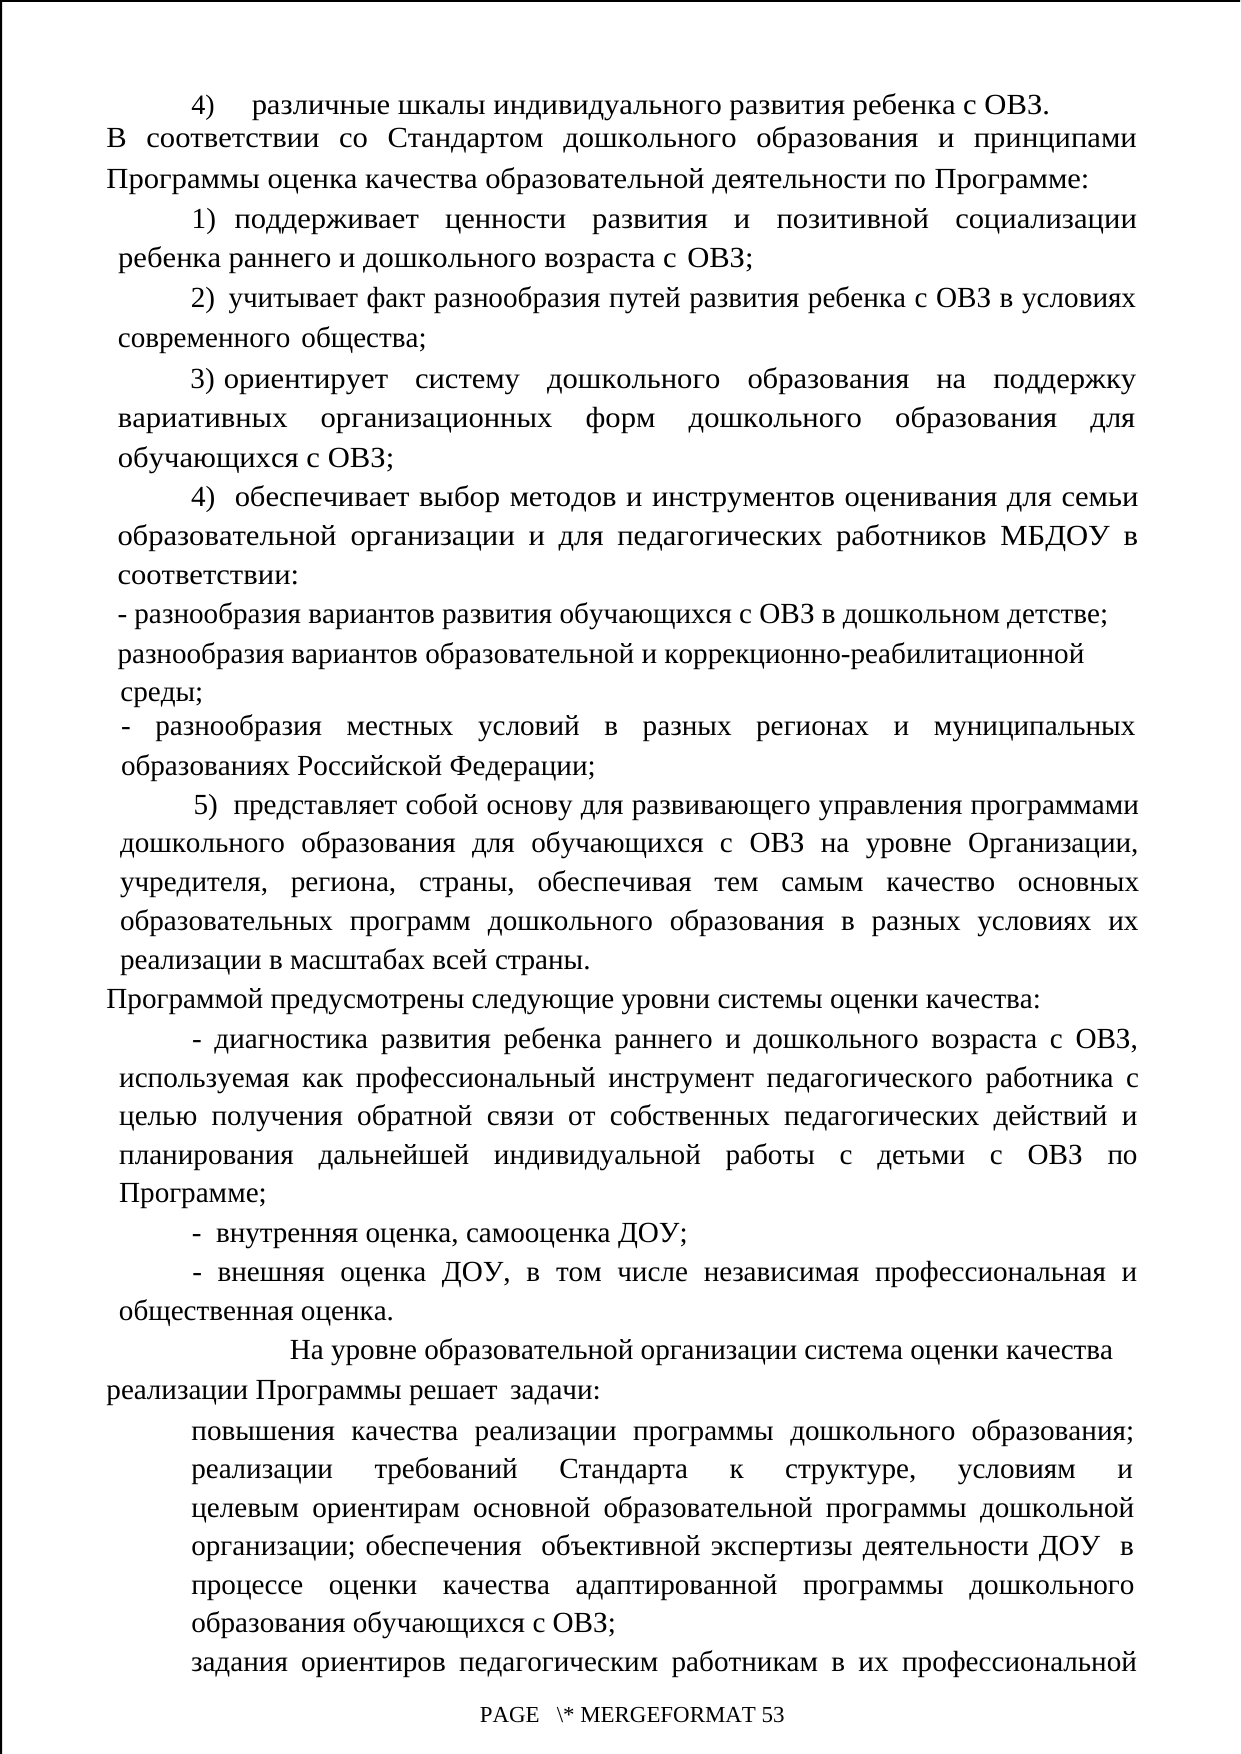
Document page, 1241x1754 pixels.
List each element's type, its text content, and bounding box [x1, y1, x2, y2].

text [118, 1644, 1138, 1677]
list различные шкалы индивидуального развития ребенка с ОВЗ. [191, 87, 1152, 120]
text Программой предусмотрены следующие уровни системы оценки качества: [106, 981, 1137, 1015]
text - внутренняя оценка, самооценка ДОУ; [192, 1215, 1152, 1248]
text повышения качества реализации программы дошкольного образования; реализации требований Стандарта к структуре, условиям и целевым ориентирам основной образовательной программы дошкольной организации; обеспечения объективной экспертизы деятельности ДОУ в процессе оценки качества адаптированной программы дошкольного образования обучающихся с ОВЗ; [191, 1413, 1135, 1639]
text - разнообразия местных условий в разных регионах и муниципальных образованиях Российской Федерации; [121, 708, 1137, 781]
text среды; [120, 676, 1152, 708]
list ориентирует систему дошкольного образования на поддержку вариативных организационных форм дошкольного образования для обучающихся с ОВЗ; [118, 361, 1136, 473]
text - разнообразия вариантов развития обучающихся с ОВЗ в дошкольном детстве; разнообразия вариантов образовательной и коррекционно-реабилитационной [117, 597, 1152, 670]
list представляет собой основу для развивающего управления программами дошкольного образования для обучающихся с ОВЗ на уровне Организации, учредителя, региона, страны, обеспечивая тем самым качество основных образовательных программ дошкольного образования в разных условиях их реализации в масштабах всей страны. [120, 787, 1140, 976]
text В соответствии со Стандартом дошкольного образования и принципами Программы оценка качества образовательной деятельности по Программе: [106, 120, 1137, 194]
text - внешняя оценка ДОУ, в том числе независимая профессиональная и общественная оценка. [119, 1254, 1138, 1326]
text - диагностика развития ребенка раннего и дошкольного возраста с ОВЗ, используемая как профессиональный инструмент педагогического работника с целью получения обратной связи от собственных педагогических действий и планирования дальнейшей индивидуальной работы с детьми с ОВЗ по Программе; [119, 1021, 1139, 1209]
text На уровне образовательной организации система оценки качества реализации Программы решает задачи: [106, 1332, 1137, 1407]
list обеспечивает выбор методов и инструментов оценивания для семьи образовательной организации и для педагогических работников МБДОУ в соответствии: [117, 479, 1139, 591]
list поддерживает ценности развития и позитивной социализации ребенка раннего и дошкольного возраста с ОВЗ; [118, 201, 1137, 274]
list учитывает факт разнообразия путей развития ребенка с ОВЗ в условиях современного общества; [118, 280, 1137, 354]
